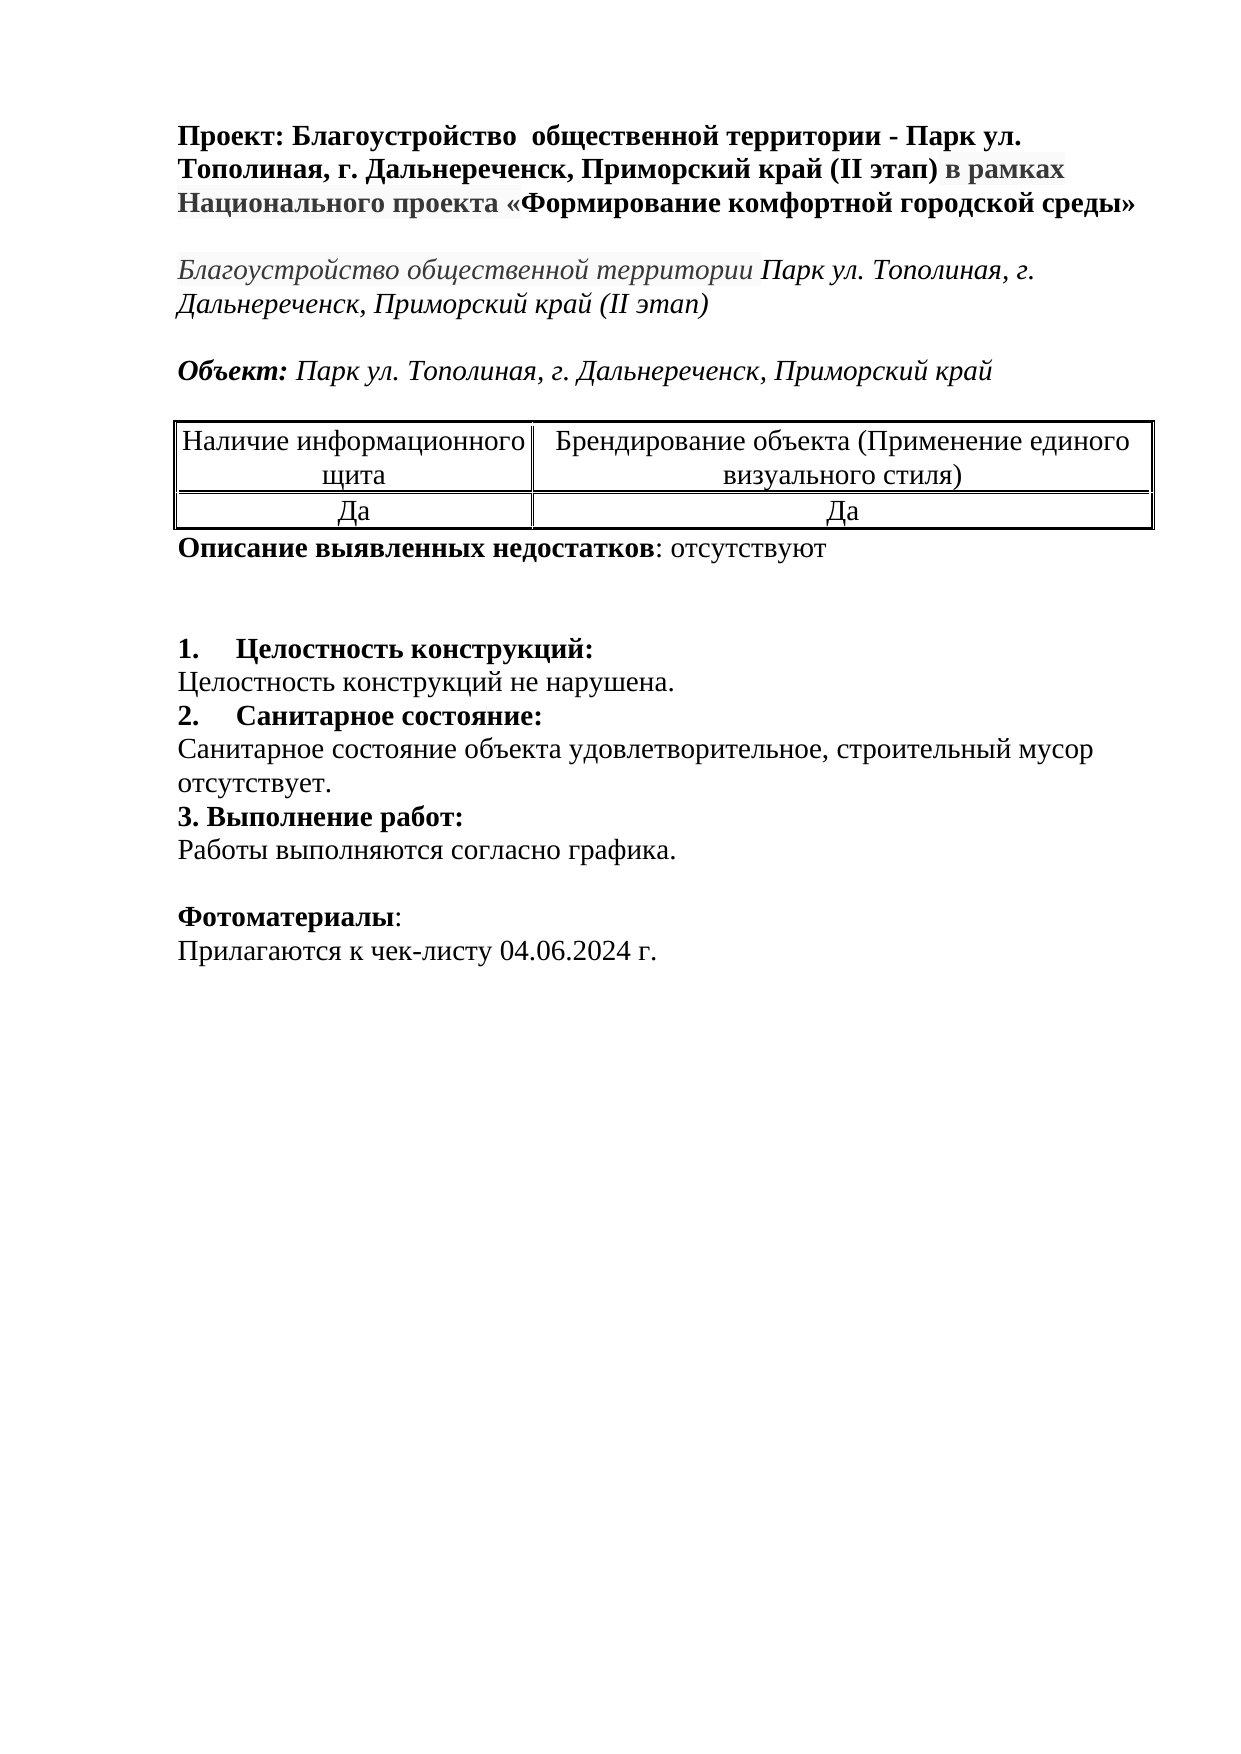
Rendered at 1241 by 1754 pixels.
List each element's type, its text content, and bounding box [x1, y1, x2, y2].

table_header Брендирование объекта (Применение единого визуального стиля) [533, 423, 1151, 490]
text Работы выполняются согласно графика. [177, 832, 1152, 866]
table_cell Да [177, 490, 532, 527]
text Объект: Парк ул. Тополиная, г. Дальнереченск, Приморский край [177, 353, 1152, 386]
text Санитарное состояние объекта удовлетворительное, строительный мусор отсутствует. [177, 732, 1152, 799]
text Проект: Благоустройство общественной территории - Парк ул. Тополиная, г. Дальнереченск, Приморский край (II этап) в рамках Национального проекта «Формирование комфортной городской среды» [177, 118, 1152, 219]
text 3. Выполнение работ: [177, 799, 1152, 832]
text Прилагаются к чек-листу 04.06.2024 г. [177, 933, 1152, 966]
text Фотоматериалы: [177, 899, 1152, 933]
table_header Наличие информационного щита [177, 423, 532, 490]
text Благоустройство общественной территории Парк ул. Тополиная, г. Дальнереченск, Приморский край (II этап) [177, 252, 1152, 319]
text Описание выявленных недостатков: отсутствуют [177, 530, 1152, 564]
text 2. Санитарное состояние: [177, 698, 1152, 732]
text 1. Целостность конструкций: [177, 631, 1152, 664]
text Целостность конструкций не нарушена. [177, 664, 1152, 698]
table_cell Да [533, 490, 1152, 527]
